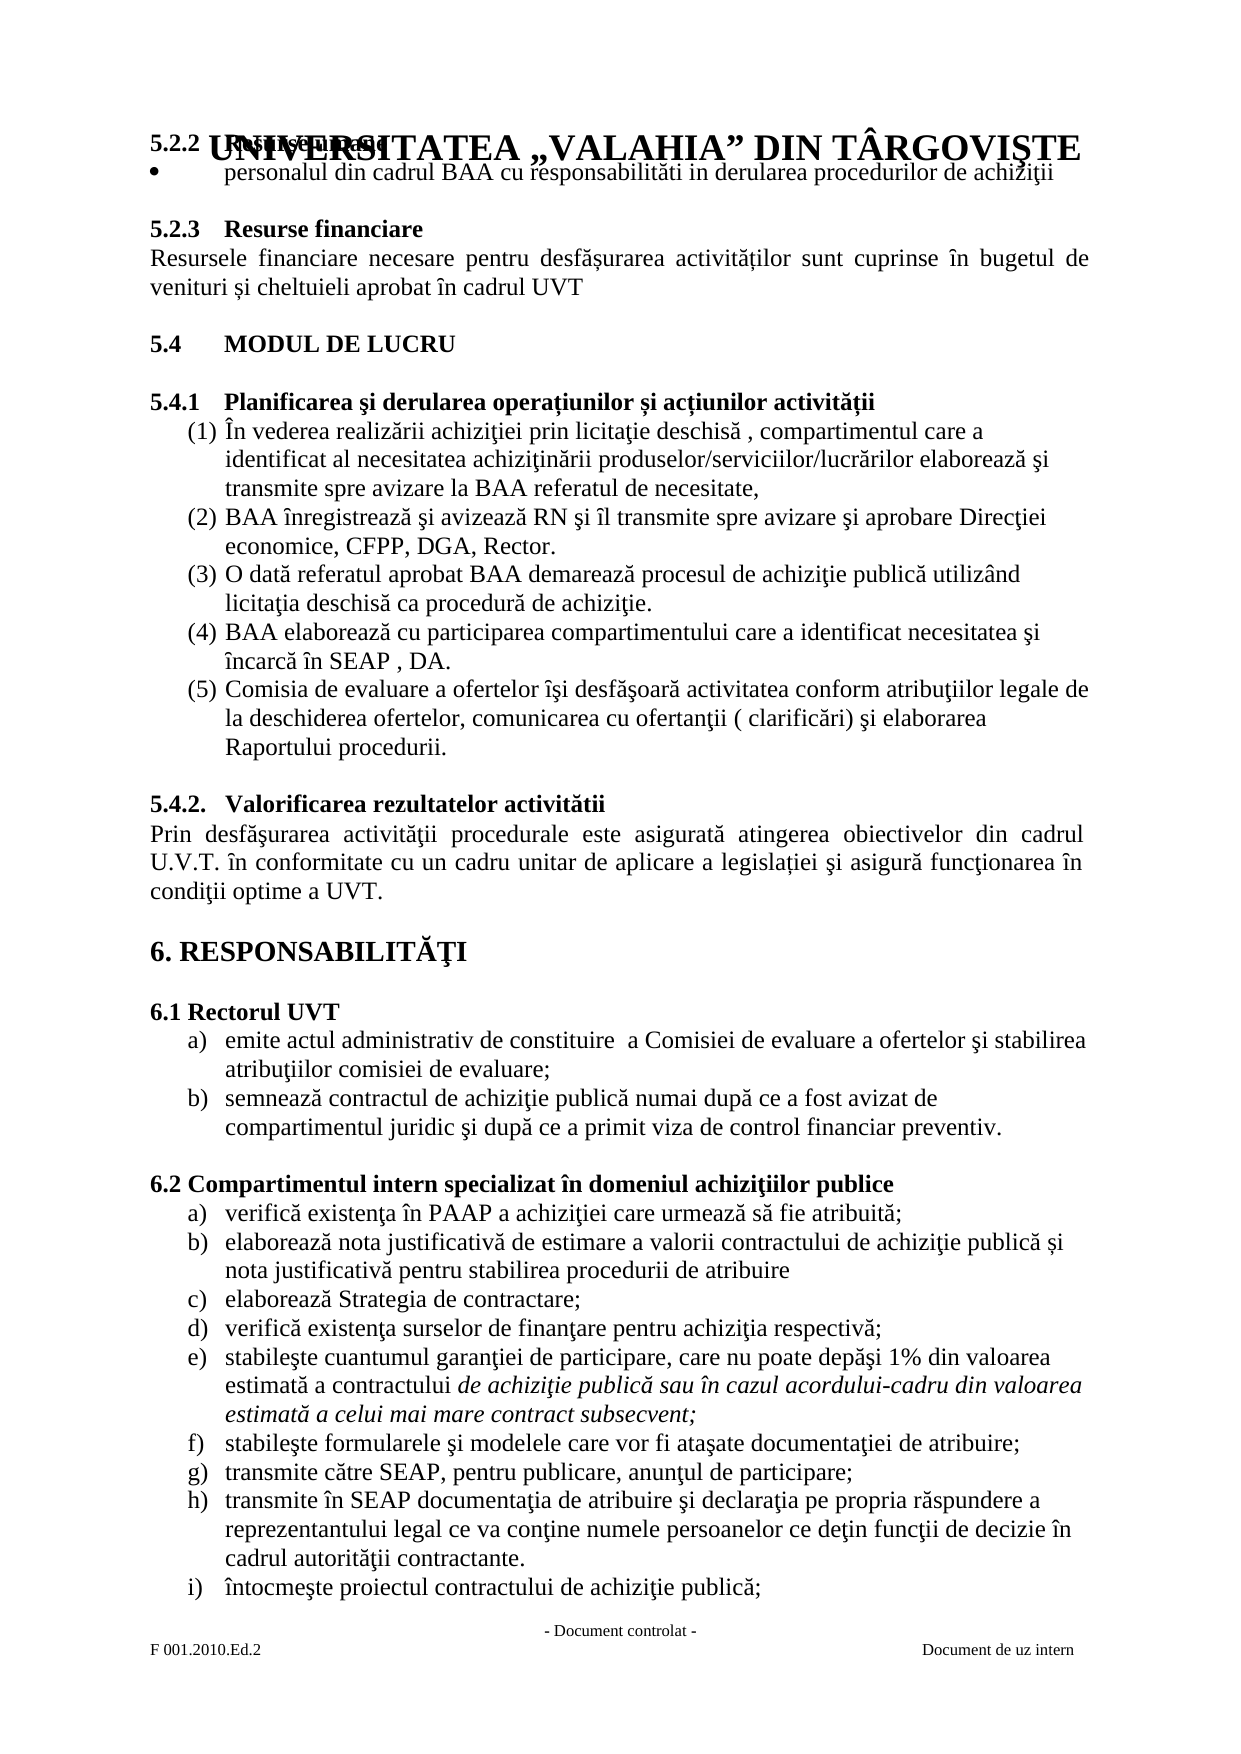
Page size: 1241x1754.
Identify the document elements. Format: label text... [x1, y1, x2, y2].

list Comisia de evaluare a ofertelor ȋşi desfăşoară activitatea conform atribuţiilor legale de la deschiderea ofertelor, comunicarea cu ofertanţii ( clarificări) şi elaborarea Raportului procedurii. [187, 674, 1090, 761]
list BAA elaborează cu participarea compartimentului care a identificat necesitatea şi ȋncarcă ȋn SEAP , DA. [187, 617, 1090, 674]
list Planificarea şi derularea operațiunilor și acțiunilor activității [150, 387, 1084, 416]
list elaborează Strategia de contractare; [187, 1284, 1090, 1313]
list întocmeşte proiectul contractului de achiziţie publică; [187, 1572, 1090, 1601]
list transmite către SEAP, pentru publicare, anunţul de participare; [187, 1457, 1090, 1486]
list În vederea realizării achiziţiei prin licitaţie deschisă , compartimentul care a identificat al necesitatea achiziţinării produselor/serviciilor/lucrărilor elaborează şi transmite spre avizare la BAA referatul de necesitate, [187, 416, 1090, 502]
list BAA ȋnregistrează şi avizează RN şi ȋl transmite spre avizare şi aprobare Direcţiei economice, CFPP, DGA, Rector. [187, 502, 1090, 559]
list O dată referatul aprobat BAA demarează procesul de achiziţie publică utilizând licitaţia deschisă ca procedură de achiziţie. [187, 559, 1090, 617]
list personalul din cadrul BAA cu responsabilităti in derularea procedurilor de achiziţii [150, 157, 1090, 186]
list stabileşte cuantumul garanţiei de participare, care nu poate depăşi 1% din valoarea estimată a contractului de achiziţie publică sau în cazul acordului-cadru din valoarea estimată a celui mai mare contract subsecvent; [187, 1342, 1090, 1428]
list Resurse umane [150, 128, 1090, 157]
list semnează contractul de achiziţie publică numai după ce a fost avizat de compartimentul juridic şi după ce a primit viza de control financiar preventiv. [187, 1083, 1090, 1141]
text Resursele financiare necesare pentru desfășurarea activităților sunt cuprinse ȋn bugetul de venituri și cheltuieli aprobat ȋn cadrul UVT [150, 243, 1090, 301]
text 6. RESPONSABILITĂŢI [150, 934, 1090, 968]
list verifică existenţa în PAAP a achiziţiei care urmează să fie atribuită; [187, 1198, 1090, 1227]
list Resurse financiare [150, 214, 1090, 243]
text 6.1 Rectorul UVT [150, 997, 1090, 1026]
list stabileşte formularele şi modelele care vor fi ataşate documentaţiei de atribuire; [187, 1428, 1090, 1457]
list emite actul administrativ de constituire a Comisiei de evaluare a ofertelor şi stabilirea atribuţiilor comisiei de evaluare; [187, 1026, 1090, 1083]
list transmite în SEAP documentaţia de atribuire şi declaraţia pe propria răspundere a reprezentantului legal ce va conţine numele persoanelor ce deţin funcţii de decizie în cadrul autorităţii contractante. [187, 1486, 1090, 1572]
list Valorificarea rezultatelor activitătii [150, 789, 1084, 818]
list verifică existenţa surselor de finanţare pentru achiziţia respectivă; [187, 1313, 1090, 1342]
list MODUL DE LUCRU [150, 329, 1084, 358]
text Prin desfăşurarea activităţii procedurale este asigurată atingerea obiectivelor din cadrul U.V.T. ȋn conformitate cu un cadru unitar de aplicare a legislației şi asigură funcţionarea ȋn condiţii optime a UVT. [150, 819, 1084, 905]
text 6.2 Compartimentul intern specializat în domeniul achiziţiilor publice [150, 1169, 1090, 1198]
list elaborează nota justificativă de estimare a valorii contractului de achiziţie publică și nota justificativă pentru stabilirea procedurii de atribuire [187, 1227, 1090, 1284]
